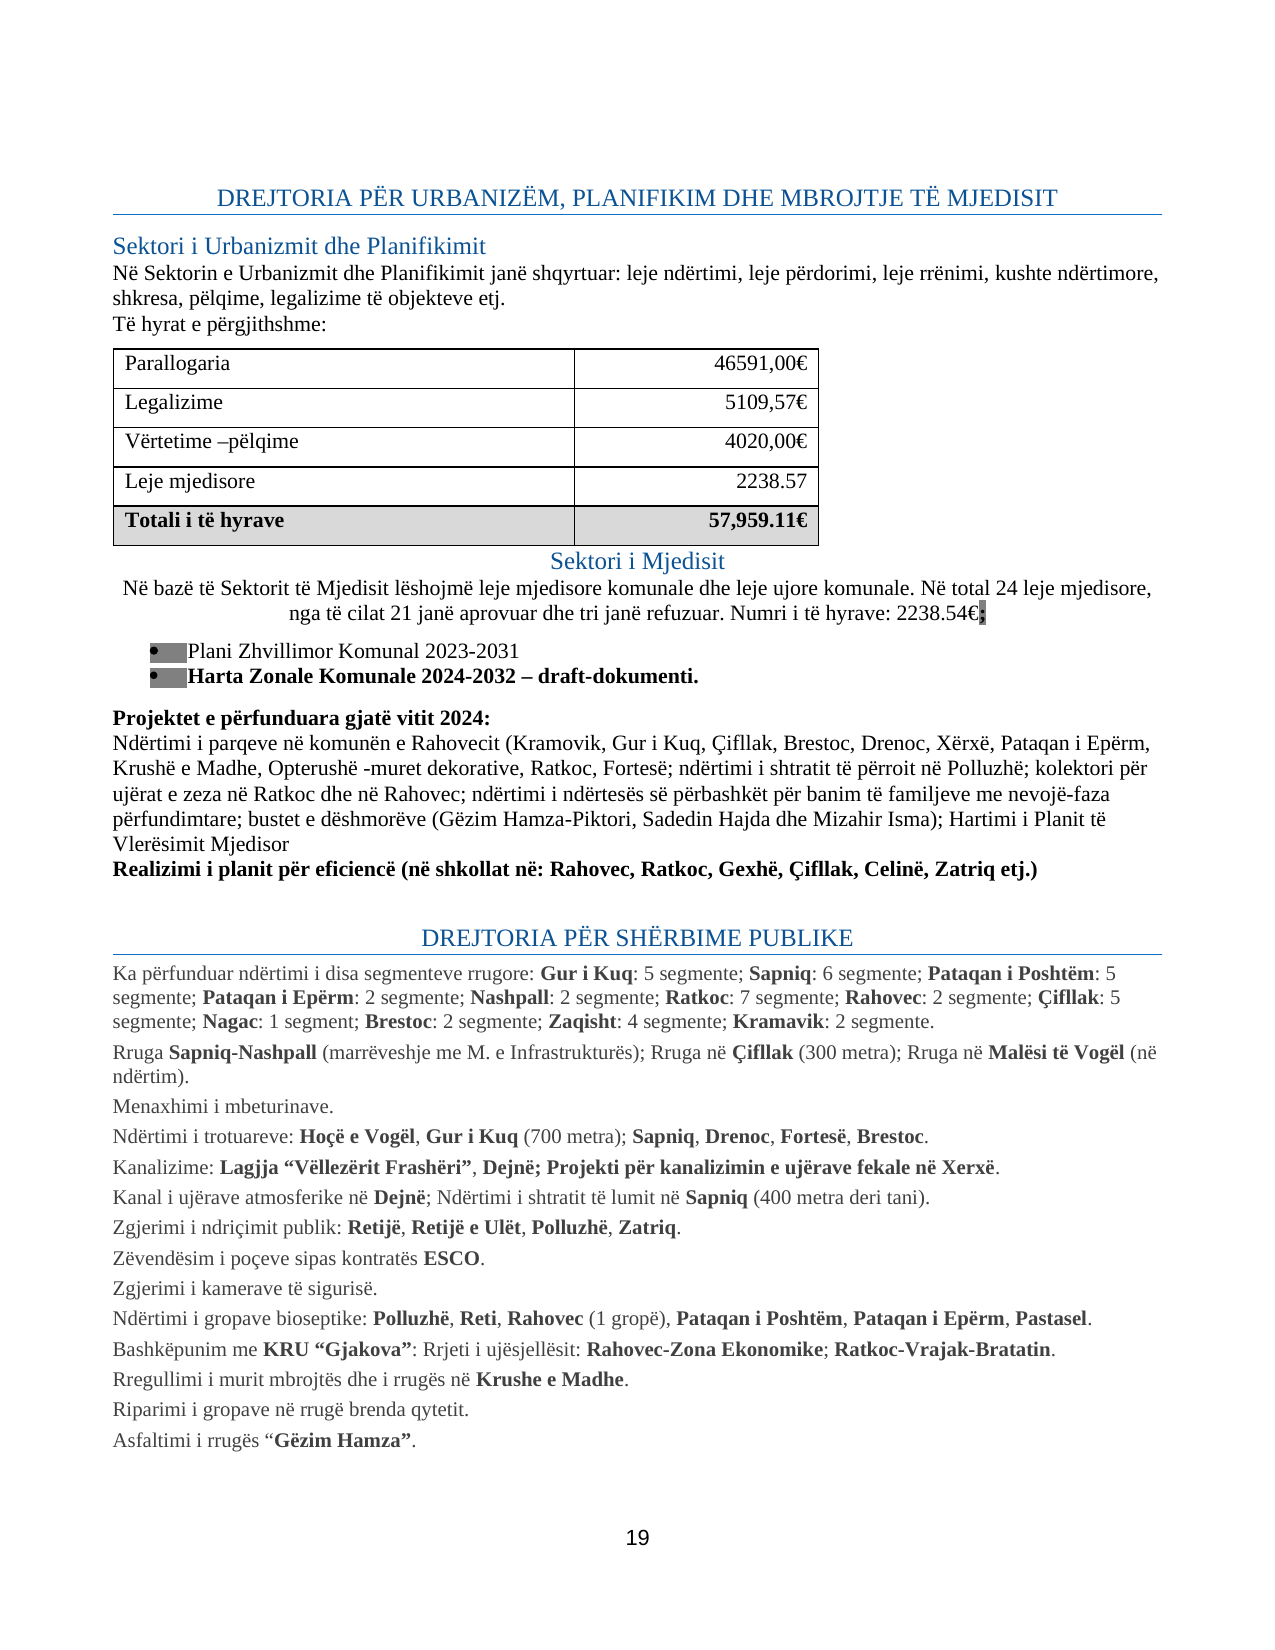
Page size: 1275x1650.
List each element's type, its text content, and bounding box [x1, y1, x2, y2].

text Zëvendësim i poçeve sipas kontratës ESCO. [112, 1246, 1162, 1270]
table_cell 5109,57€ [575, 389, 818, 427]
text Rruga Sapniq-Nashpall (marrëveshje me M. e Infrastrukturës); Rruga në Çifllak (300 metra); Rruga në Malësi të Vogël (në ndërtim). [112, 1040, 1162, 1088]
table_cell Vërtetime –pëlqime [114, 428, 574, 466]
subtitle DREJTORIA PËR SHËRBIME PUBLIKE [112, 923, 1162, 955]
table_cell Totali i të hyrave [114, 507, 574, 545]
table_cell 57,959.11€ [575, 507, 818, 545]
text Riparimi i gropave në rrugë brenda qytetit. [112, 1397, 1162, 1421]
table_cell 2238.57 [575, 468, 818, 505]
table_cell Leje mjedisore [114, 468, 574, 505]
text Në Sektorin e Urbanizmit dhe Planifikimit janë shqyrtuar: leje ndërtimi, leje përdorimi, leje rrënimi, kushte ndërtimore, shkresa, pëlqime, legalizime të objekteve etj. Të hyrat e përgjithshme: [112, 260, 1162, 336]
list Harta Zonale Komunale 2024-2032 – draft-dokumenti. [150, 663, 1162, 688]
table_header 46591,00€ [575, 350, 818, 388]
text Zgjerimi i kamerave të sigurisë. [112, 1276, 1162, 1300]
list Plani Zhvillimor Komunal 2023-2031 [150, 638, 1162, 663]
text Asfaltimi i rrugës “Gëzim Hamza”. [112, 1427, 1162, 1452]
table_header Parallogaria [114, 350, 574, 388]
text Sektori i Mjedisit Në bazë të Sektorit të Mjedisit lëshojmë leje mjedisore komunale dhe leje ujore komunale. Në total 24 leje mjedisore, nga të cilat 21 janë aprovuar dhe tri janë refuzuar. Numri i të hyrave: 2238.54€; [112, 546, 1162, 625]
text Ndërtimi i trotuareve: Hoçë e Vogël, Gur i Kuq (700 metra); Sapniq, Drenoc, Fortesë, Brestoc. [112, 1124, 1162, 1148]
text Kanal i ujërave atmosferike në Dejnë; Ndërtimi i shtratit të lumit në Sapniq (400 metra deri tani). [112, 1185, 1162, 1209]
subtitle Sektori i Urbanizmit dhe Planifikimit [112, 231, 1162, 260]
table_cell Legalizime [114, 389, 574, 427]
text Bashkëpunim me KRU “Gjakova”: Rrjeti i ujësjellësit: Rahovec-Zona Ekonomike; Ratkoc-Vrajak-Bratatin. [112, 1337, 1162, 1361]
subtitle DREJTORIA PËR URBANIZËM, PLANIFIKIM DHE MBROJTJE TË MJEDISIT [112, 183, 1162, 215]
text Projektet e përfunduara gjatë vitit 2024: Ndërtimi i parqeve në komunën e Rahovecit (Kramovik, Gur i Kuq, Çifllak, Brestoc, Drenoc, Xërxë, Pataqan i Epërm, Krushë e Madhe, Opterushë -muret dekorative, Ratkoc, Fortesë; ndërtimi i shtratit të përroit në Polluzhë; kolektori për ujërat e zeza në Ratkoc dhe në Rahovec; ndërtimi i ndërtesës së përbashkët për banim të familjeve me nevojë-faza përfundimtare; bustet e dëshmorëve (Gëzim Hamza-Piktori, Sadedin Hajda dhe Mizahir Isma); Hartimi i Planit të Vlerësimit Mjedisor Realizimi i planit për eficiencë (në shkollat në: Rahovec, Ratkoc, Gexhë, Çifllak, Celinë, Zatriq etj.) [112, 705, 1162, 881]
table_cell 4020,00€ [575, 428, 818, 466]
text Zgjerimi i ndriçimit publik: Retijë, Retijë e Ulët, Polluzhë, Zatriq. [112, 1215, 1162, 1239]
text Menaxhimi i mbeturinave. [112, 1094, 1162, 1118]
text Rregullimi i murit mbrojtës dhe i rrugës në Krushe e Madhe. [112, 1367, 1162, 1391]
text Kanalizime: Lagjja “Vëllezërit Frashëri”, Dejnë; Projekti për kanalizimin e ujërave fekale në Xerxë. [112, 1155, 1162, 1179]
text Ka përfunduar ndërtimi i disa segmenteve rrugore: Gur i Kuq: 5 segmente; Sapniq: 6 segmente; Pataqan i Poshtëm: 5 segmente; Pataqan i Epërm: 2 segmente; Nashpall: 2 segmente; Ratkoc: 7 segmente; Rahovec: 2 segmente; Çifllak: 5 segmente; Nagac: 1 segment; Brestoc: 2 segmente; Zaqisht: 4 segmente; Kramavik: 2 segmente. [112, 961, 1162, 1033]
text Ndërtimi i gropave bioseptike: Polluzhë, Reti, Rahovec (1 gropë), Pataqan i Poshtëm, Pataqan i Epërm, Pastasel. [112, 1306, 1162, 1330]
